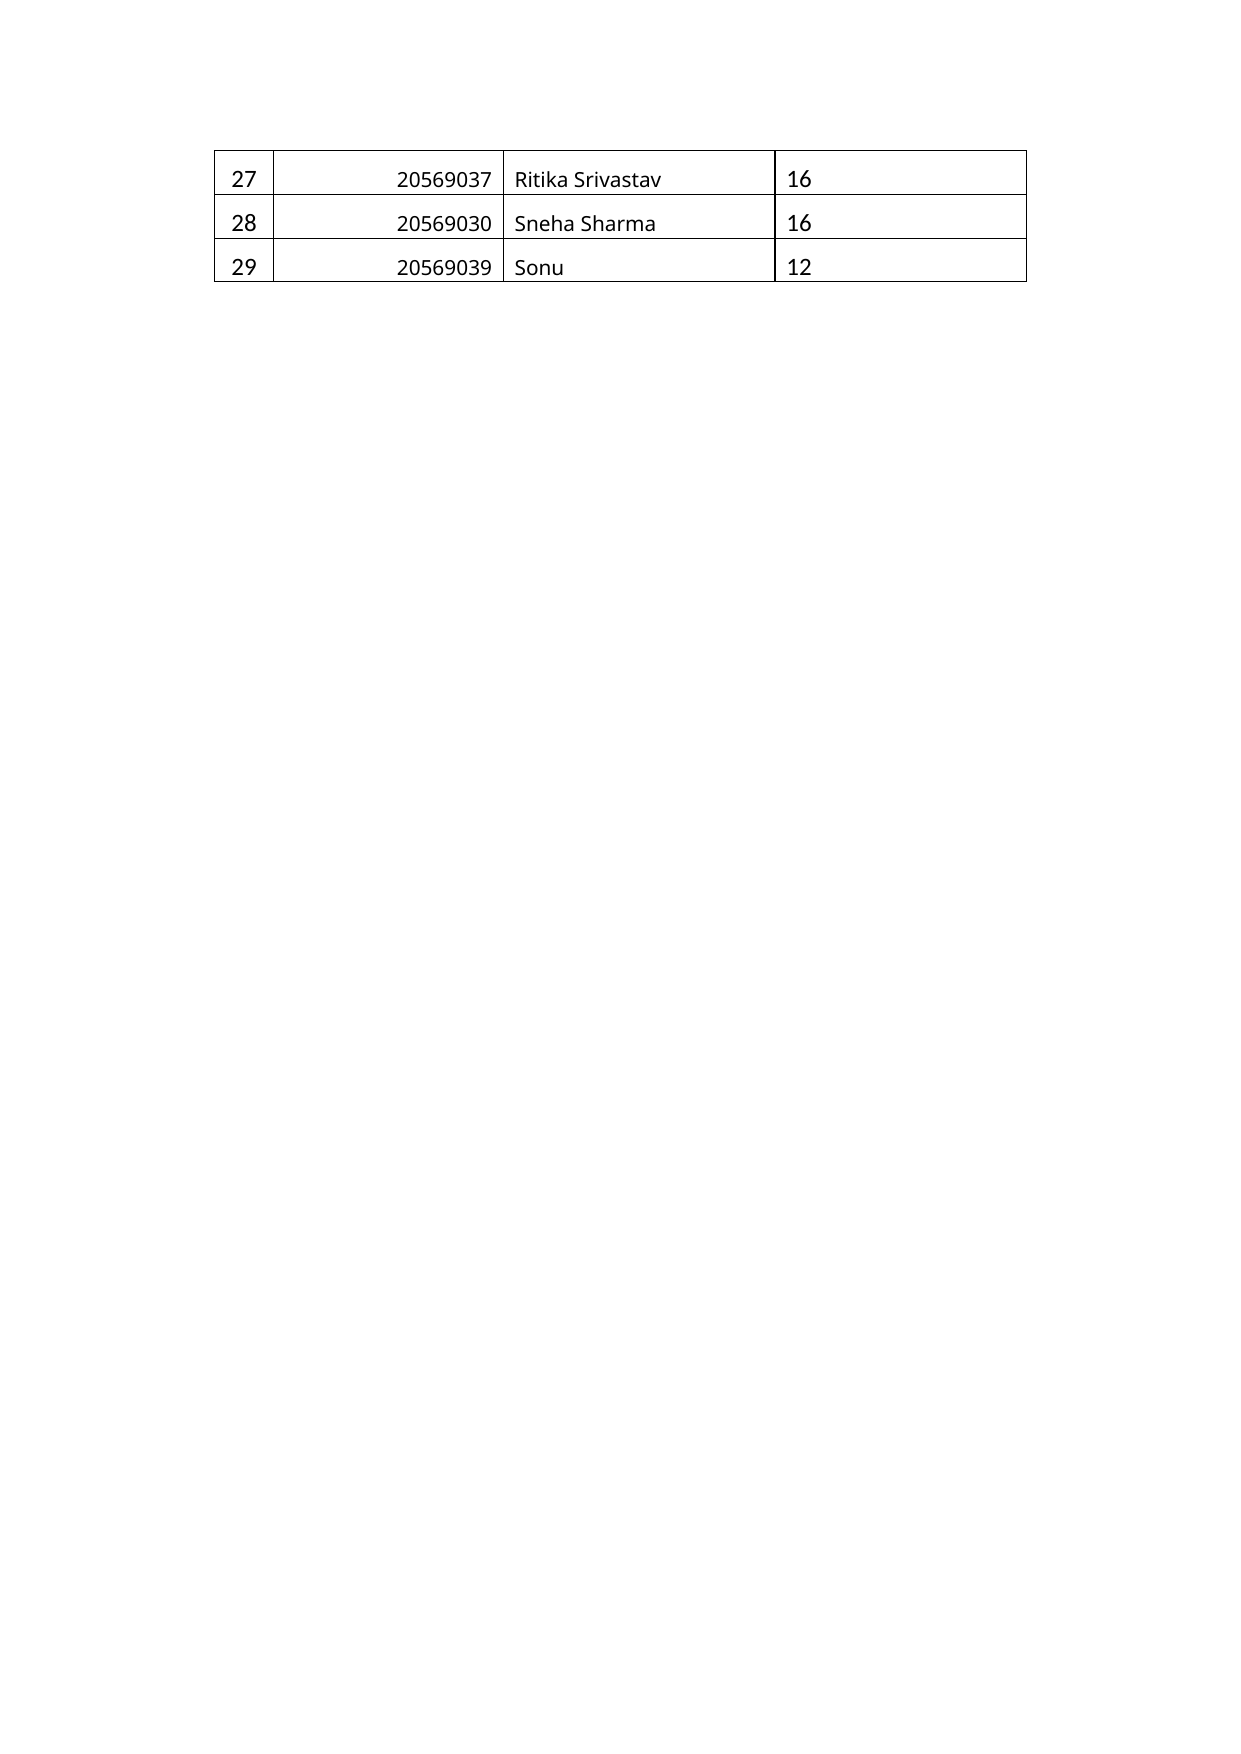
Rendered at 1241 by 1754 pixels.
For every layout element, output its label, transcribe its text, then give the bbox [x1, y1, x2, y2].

table_cell Sonu [504, 239, 774, 281]
table_cell 20569037 [274, 151, 503, 194]
table_cell 20569030 [274, 195, 503, 237]
table_cell Sneha Sharma [504, 195, 774, 237]
table_cell 16 [776, 151, 1026, 194]
table_cell 29 [215, 239, 273, 281]
table_cell 12 [776, 239, 1026, 281]
table_cell 16 [776, 195, 1026, 237]
table_cell Ritika Srivastav [504, 151, 774, 194]
table_cell 20569039 [274, 239, 503, 281]
table_cell 27 [215, 151, 273, 194]
table_cell 28 [215, 195, 273, 237]
